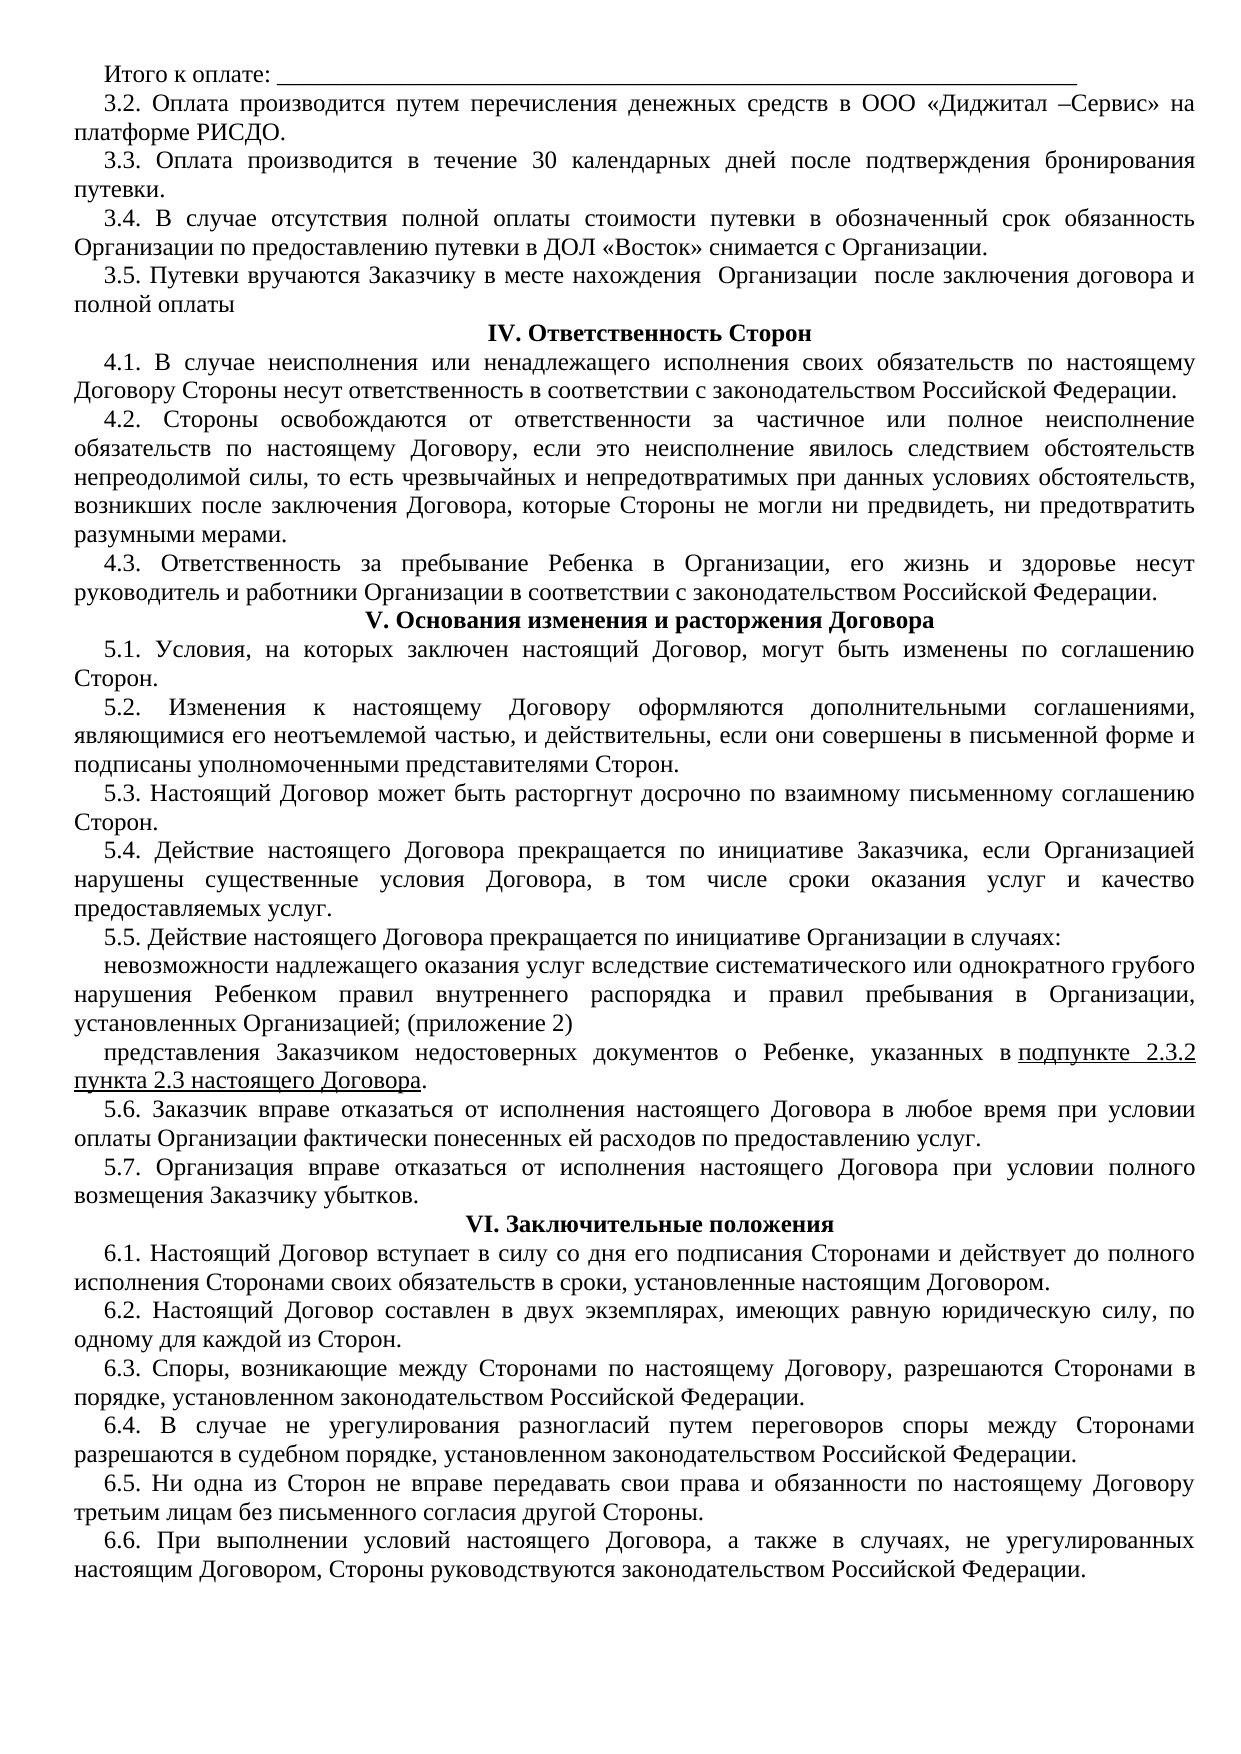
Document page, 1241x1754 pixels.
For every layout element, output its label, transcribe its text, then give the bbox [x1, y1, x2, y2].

text 3.5. Путевки вручаются Заказчику в месте нахождения Организации после заключения договора и полной оплаты [74, 260, 1196, 318]
subtitle VI. Заключительные положения [74, 1209, 1196, 1238]
text невозможности надлежащего оказания услуг вследствие систематического или однократного грубого нарушения Ребенком правил внутреннего распорядка и правил пребывания в Организации, установленных Организацией; (приложение 2) [74, 950, 1196, 1037]
subtitle IV. Ответственность Сторон [74, 318, 1196, 347]
text 6.6. При выполнении условий настоящего Договора, а также в случаях, не урегулированных настоящим Договором, Стороны руководствуются законодательством Российской Федерации. [74, 1525, 1196, 1583]
text 4.1. В случае неисполнения или ненадлежащего исполнения своих обязательств по настоящему Договору Стороны несут ответственность в соответствии с законодательством Российской Федерации. [74, 347, 1196, 404]
text представления Заказчиком недостоверных документов о Ребенке, указанных в подпункте 2.3.2 пункта 2.3 настоящего Договора. [74, 1037, 1196, 1094]
text 4.3. Ответственность за пребывание Ребенка в Организации, его жизнь и здоровье несут руководитель и работники Организации в соответствии с законодательством Российской Федерации. [74, 548, 1196, 605]
text 6.3. Споры, возникающие между Сторонами по настоящему Договору, разрешаются Сторонами в порядке, установленном законодательством Российской Федерации. [74, 1353, 1196, 1410]
text 6.2. Настоящий Договор составлен в двух экземплярах, имеющих равную юридическую силу, по одному для каждой из Сторон. [74, 1295, 1196, 1353]
text 6.4. В случае не урегулирования разногласий путем переговоров споры между Сторонами разрешаются в судебном порядке, установленном законодательством Российской Федерации. [74, 1410, 1196, 1468]
text 6.1. Настоящий Договор вступает в силу со дня его подписания Сторонами и действует до полного исполнения Сторонами своих обязательств в сроки, установленные настоящим Договором. [74, 1238, 1196, 1295]
text 3.3. Оплата производится в течение 30 календарных дней после подтверждения бронирования путевки. [74, 145, 1196, 203]
text 3.4. В случае отсутствия полной оплаты стоимости путевки в обозначенный срок обязанность Организации по предоставлению путевки в ДОЛ «Восток» снимается с Организации. [74, 203, 1196, 260]
text Итого к оплате: ________________________________________________________________ [74, 59, 1196, 88]
text 5.2. Изменения к настоящему Договору оформляются дополнительными соглашениями, являющимися его неотъемлемой частью, и действительны, если они совершены в письменной форме и подписаны уполномоченными представителями Сторон. [74, 692, 1196, 778]
subtitle V. Основания изменения и расторжения Договора [74, 605, 1196, 634]
text 5.5. Действие настоящего Договора прекращается по инициативе Организации в случаях: [74, 922, 1196, 950]
text 5.7. Организация вправе отказаться от исполнения настоящего Договора при условии полного возмещения Заказчику убытков. [74, 1152, 1196, 1209]
text 6.5. Ни одна из Сторон не вправе передавать свои права и обязанности по настоящему Договору третьим лицам без письменного согласия другой Стороны. [74, 1468, 1196, 1525]
text 3.2. Оплата производится путем перечисления денежных средств в ООО «Диджитал –Сервис» на платформе РИСДО. [74, 88, 1196, 145]
text 5.3. Настоящий Договор может быть расторгнут досрочно по взаимному письменному соглашению Сторон. [74, 778, 1196, 835]
text 5.4. Действие настоящего Договора прекращается по инициативе Заказчика, если Организацией нарушены существенные условия Договора, в том числе сроки оказания услуг и качество предоставляемых услуг. [74, 835, 1196, 922]
text 5.1. Условия, на которых заключен настоящий Договор, могут быть изменены по соглашению Сторон. [74, 634, 1196, 692]
text 4.2. Стороны освобождаются от ответственности за частичное или полное неисполнение обязательств по настоящему Договору, если это неисполнение явилось следствием обстоятельств непреодолимой силы, то есть чрезвычайных и непредотвратимых при данных условиях обстоятельств, возникших после заключения Договора, которые Стороны не могли ни предвидеть, ни предотвратить разумными мерами. [74, 404, 1196, 548]
text 5.6. Заказчик вправе отказаться от исполнения настоящего Договора в любое время при условии оплаты Организации фактически понесенных ей расходов по предоставлению услуг. [74, 1094, 1196, 1152]
